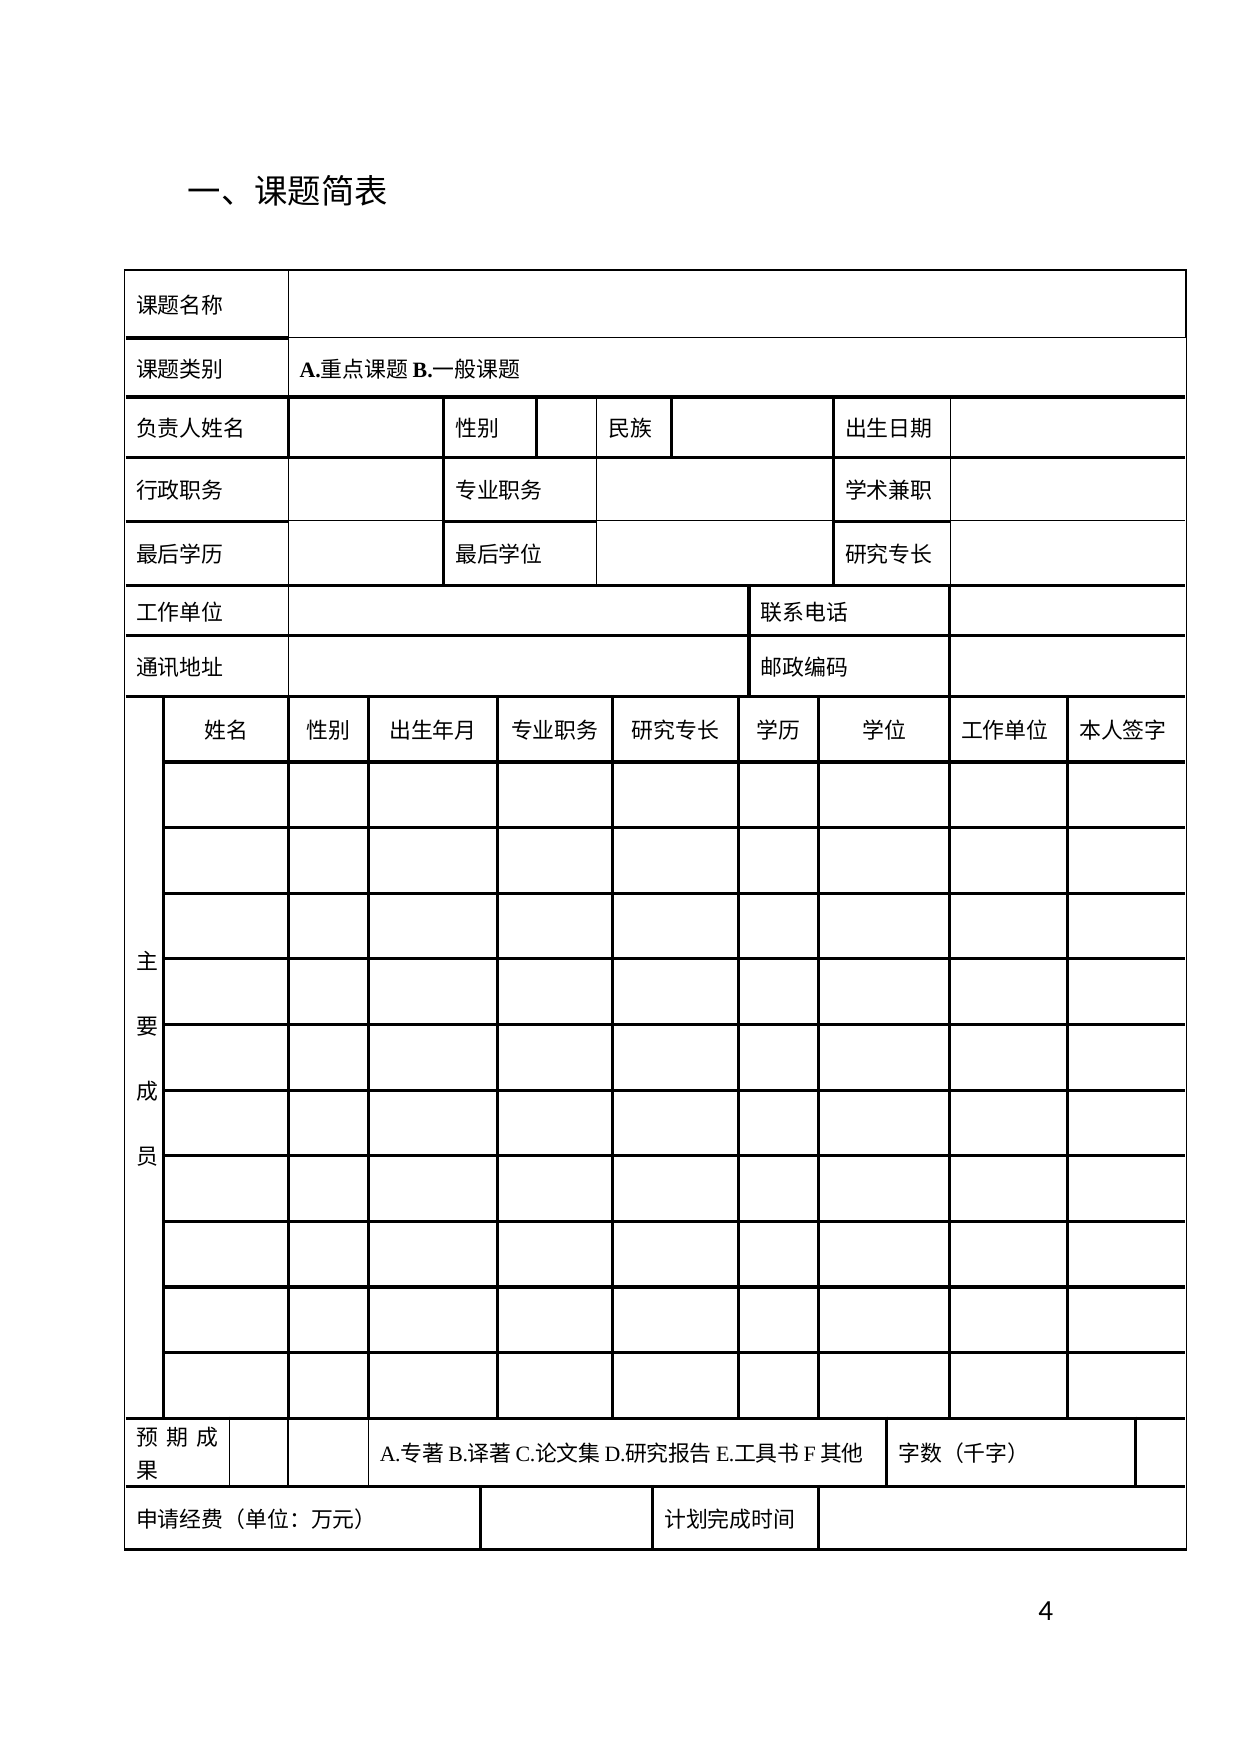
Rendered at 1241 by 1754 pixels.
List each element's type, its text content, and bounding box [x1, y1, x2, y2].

table_cell [289, 459, 442, 519]
table_cell [290, 1157, 367, 1220]
table_cell [1069, 1023, 1186, 1088]
table_cell [951, 634, 1186, 695]
table_cell [673, 399, 832, 456]
text 一、课题简表 [187, 156, 1053, 221]
table_cell [289, 521, 442, 584]
table_cell [951, 1026, 1066, 1088]
table_cell [740, 829, 817, 892]
table_cell [820, 1026, 948, 1088]
table_cell 课题类别 [125, 337, 288, 395]
table_cell 最后学位 [445, 523, 596, 584]
table_cell [538, 399, 596, 456]
table_cell [370, 960, 496, 1023]
table_cell [165, 1223, 287, 1285]
table_cell [499, 829, 611, 892]
table_cell [614, 1026, 737, 1088]
table_cell [820, 895, 948, 957]
table_cell 学历 [740, 698, 817, 760]
table_header [289, 271, 1185, 336]
table_cell 专业职务 [499, 698, 611, 760]
table_cell [614, 1354, 737, 1417]
table_cell [499, 960, 611, 1023]
table_cell [1069, 1220, 1186, 1285]
table_cell [740, 1092, 817, 1154]
table_cell 联系电话 [751, 587, 948, 634]
table_header 课题名称 [125, 271, 288, 336]
table_cell [290, 1223, 367, 1285]
table_cell [820, 1223, 948, 1285]
table_cell [290, 960, 367, 1023]
table_cell [290, 399, 442, 456]
table_cell [165, 1157, 287, 1220]
table_cell [820, 829, 948, 892]
table_cell [370, 764, 496, 826]
table_cell [290, 1092, 367, 1154]
table_cell [499, 1289, 611, 1351]
table_cell [614, 1157, 737, 1220]
table_cell [951, 1223, 1066, 1285]
table_cell [370, 1157, 496, 1220]
table_cell [165, 1092, 287, 1154]
table_cell [740, 1157, 817, 1220]
table_cell [499, 764, 611, 826]
table_cell [614, 1289, 737, 1351]
table_cell [499, 1157, 611, 1220]
table_cell [951, 960, 1066, 1023]
table_cell [290, 764, 367, 826]
table_cell [614, 960, 737, 1023]
table_cell [1069, 1285, 1186, 1351]
table_cell 计划完成时间 [654, 1488, 817, 1548]
table_cell 学术兼职 [835, 459, 950, 519]
table_cell [290, 829, 367, 892]
table_cell 出生日期 [835, 399, 950, 456]
table_cell [951, 764, 1066, 826]
table_cell 本人签字 [1069, 695, 1186, 760]
table_cell 最后学历 [125, 521, 288, 584]
table_cell [290, 1354, 367, 1417]
table_cell 工作单位 [125, 585, 288, 634]
table_cell [951, 895, 1066, 957]
table_cell [1069, 957, 1186, 1023]
table_cell [740, 764, 817, 826]
table_cell 通讯地址 [125, 635, 288, 695]
table_cell [290, 895, 367, 957]
table_cell [290, 1026, 367, 1088]
table_cell [290, 1289, 367, 1351]
table_cell 姓名 [165, 698, 287, 760]
table_cell [370, 1092, 496, 1154]
table_cell [951, 395, 1186, 456]
table_cell 性别 [290, 698, 367, 760]
table_cell [165, 1354, 287, 1417]
table_cell [165, 1026, 287, 1088]
table_cell [820, 1092, 948, 1154]
table_cell [820, 1485, 1186, 1548]
table_cell [1069, 826, 1186, 892]
table_cell [820, 1289, 948, 1351]
table_cell [165, 1289, 287, 1351]
table_cell A.重点课题B.一般课题 [289, 338, 1186, 395]
table_cell [740, 1289, 817, 1351]
table_cell 邮政编码 [751, 637, 948, 695]
table_cell [370, 1289, 496, 1351]
table_cell [951, 1157, 1066, 1220]
table_cell 工作单位 [951, 698, 1066, 760]
table_cell [289, 1420, 368, 1485]
table_cell [740, 1026, 817, 1088]
table_cell [614, 895, 737, 957]
table_cell [951, 829, 1066, 892]
table_cell [597, 521, 832, 584]
table_cell 民族 [597, 399, 670, 456]
table_cell [820, 1157, 948, 1220]
table_cell [370, 895, 496, 957]
table_cell [951, 1354, 1066, 1417]
table_cell [1069, 760, 1186, 826]
table_cell [740, 1223, 817, 1285]
table_cell [951, 584, 1186, 634]
table_cell [499, 1092, 611, 1154]
table_cell [230, 1420, 287, 1485]
table_cell [614, 829, 737, 892]
table_cell [597, 459, 832, 519]
table_cell 专业职务 [445, 459, 596, 519]
table_cell [499, 1026, 611, 1088]
table_cell [614, 1223, 737, 1285]
table_cell 出生年月 [370, 698, 496, 760]
table_cell [499, 1223, 611, 1285]
table_cell [1069, 1089, 1186, 1154]
table_cell [740, 960, 817, 1023]
table_cell [289, 637, 747, 695]
table_cell [499, 895, 611, 957]
table_cell 申请经费（单位：万元） [125, 1486, 479, 1548]
table_cell [165, 960, 287, 1023]
table_cell 性别 [445, 399, 535, 456]
table_cell [740, 895, 817, 957]
table_cell 学位 [820, 698, 948, 760]
table_cell [1069, 1154, 1186, 1220]
table_cell [165, 895, 287, 957]
table_cell [820, 764, 948, 826]
table_cell [951, 456, 1186, 519]
table_cell [951, 520, 1186, 584]
table_cell 行政职务 [125, 457, 288, 519]
table_cell 研究专长 [614, 698, 737, 760]
table_cell [951, 1289, 1066, 1351]
table_cell 研究专长 [835, 523, 950, 584]
table_cell [370, 1026, 496, 1088]
table_cell [482, 1488, 651, 1548]
table_cell [1069, 892, 1186, 957]
table_cell [165, 829, 287, 892]
table_cell [289, 587, 747, 634]
table_cell [1137, 1417, 1186, 1485]
table_cell [370, 1223, 496, 1285]
table_cell [614, 1092, 737, 1154]
table_cell [820, 960, 948, 1023]
table_cell [740, 1354, 817, 1417]
table_cell [499, 1354, 611, 1417]
table_cell [951, 1092, 1066, 1154]
table_cell [614, 764, 737, 826]
table_cell 预期成果 [125, 1418, 229, 1485]
table_cell A.专著B.译著C.论文集D.研究报告E.工具书F其他 [369, 1420, 885, 1485]
table_cell [370, 829, 496, 892]
table_cell [165, 764, 287, 826]
table_cell [820, 1354, 948, 1417]
table_cell 字数（千字） [888, 1420, 1134, 1485]
table_cell [370, 1354, 496, 1417]
table_cell 主 要 成 员 [125, 696, 162, 1417]
table_cell 负责人姓名 [125, 396, 287, 456]
table_cell [1069, 1351, 1186, 1417]
